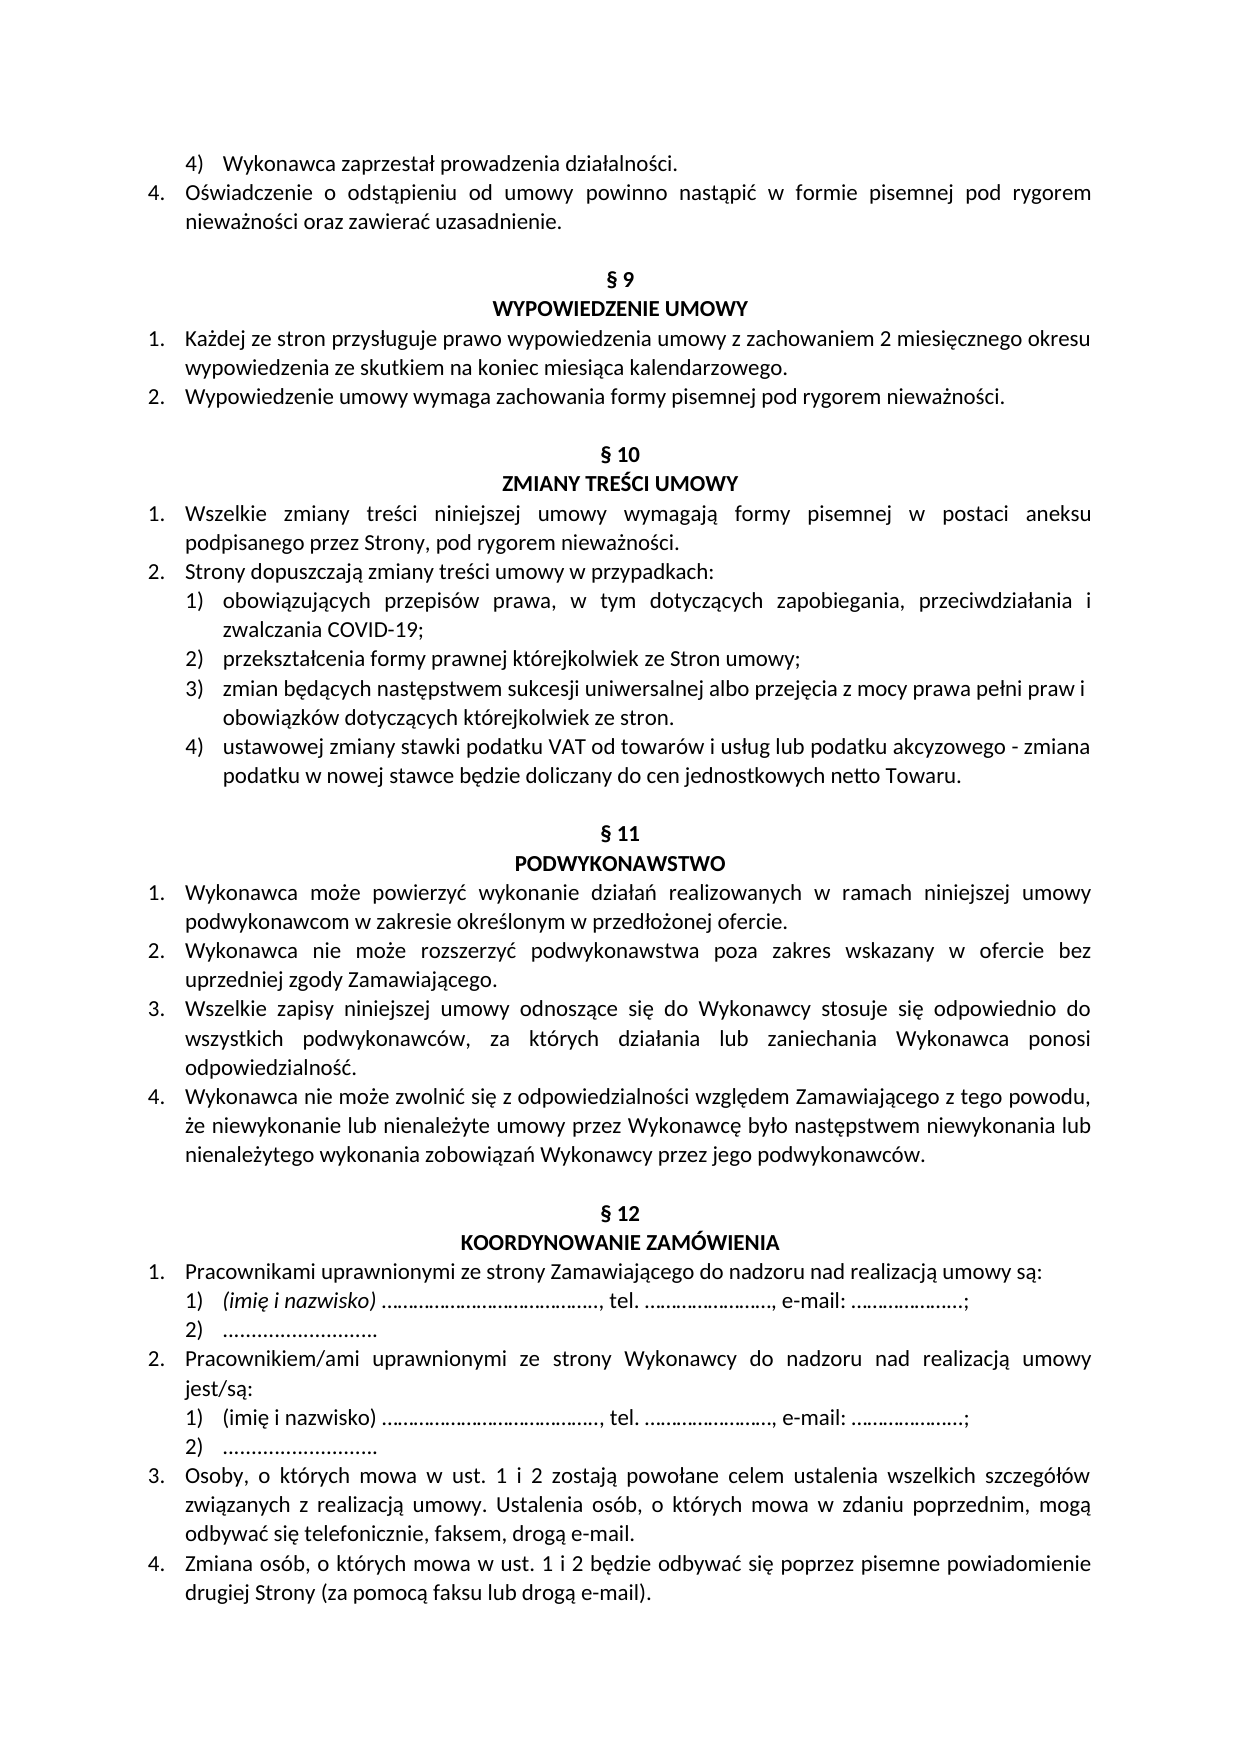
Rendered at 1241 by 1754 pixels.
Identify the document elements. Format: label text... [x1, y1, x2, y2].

text § 11 [148, 818, 1093, 848]
list Strony dopuszczają zmiany treści umowy w przypadkach: [148, 556, 1093, 585]
list (imię i nazwisko) ………………………………….., tel. ……………………, e-mail: ………………...; [185, 1285, 1093, 1314]
list Oświadczenie o odstąpieniu od umowy powinno nastąpić w formie pisemnej pod rygorem nieważności oraz zawierać uzasadnienie. [148, 177, 1093, 235]
list przekształcenia formy prawnej którejkolwiek ze Stron umowy; [185, 643, 1093, 673]
list (imię i nazwisko) ………………………………….., tel. ……………………, e-mail: ………………...; [185, 1402, 1093, 1431]
list Każdej ze stron przysługuje prawo wypowiedzenia umowy z zachowaniem 2 miesięcznego okresu wypowiedzenia ze skutkiem na koniec miesiąca kalendarzowego. [148, 323, 1093, 381]
list Osoby, o których mowa w ust. 1 i 2 zostają powołane celem ustalenia wszelkich szczegółów związanych z realizacją umowy. Ustalenia osób, o których mowa w zdaniu poprzednim, mogą odbywać się telefonicznie, faksem, drogą e-mail. [148, 1460, 1093, 1548]
text § 12 [148, 1198, 1093, 1227]
list ........................... [185, 1314, 1093, 1343]
list zmian będących następstwem sukcesji uniwersalnej albo przejęcia z mocy prawa pełni praw i obowiązków dotyczących którejkolwiek ze stron. [185, 673, 1093, 731]
list Wykonawca zaprzestał prowadzenia działalności. [185, 148, 1093, 177]
list ustawowej zmiany stawki podatku VAT od towarów i usług lub podatku akcyzowego - zmiana podatku w nowej stawce będzie doliczany do cen jednostkowych netto Towaru. [185, 731, 1093, 789]
text WYPOWIEDZENIE UMOWY [148, 293, 1093, 323]
list Wszelkie zapisy niniejszej umowy odnoszące się do Wykonawcy stosuje się odpowiednio do wszystkich podwykonawców, za których działania lub zaniechania Wykonawca ponosi odpowiedzialność. [148, 993, 1093, 1081]
list ........................... [185, 1431, 1093, 1460]
text ZMIANY TREŚCI UMOWY [148, 468, 1093, 498]
list Pracownikiem/ami uprawnionymi ze strony Wykonawcy do nadzoru nad realizacją umowy jest/są: [148, 1343, 1093, 1402]
list Wykonawca nie może rozszerzyć podwykonawstwa poza zakres wskazany w ofercie bez uprzedniej zgody Zamawiającego. [148, 935, 1093, 993]
list Wykonawca nie może zwolnić się z odpowiedzialności względem Zamawiającego z tego powodu, że niewykonanie lub nienależyte umowy przez Wykonawcę było następstwem niewykonania lub nienależytego wykonania zobowiązań Wykonawcy przez jego podwykonawców. [148, 1081, 1093, 1168]
list Pracownikami uprawnionymi ze strony Zamawiającego do nadzoru nad realizacją umowy są: [148, 1256, 1093, 1285]
list Wypowiedzenie umowy wymaga zachowania formy pisemnej pod rygorem nieważności. [148, 381, 1093, 410]
list obowiązujących przepisów prawa, w tym dotyczących zapobiegania, przeciwdziałania i zwalczania COVID-19; [185, 585, 1093, 643]
text § 9 [148, 264, 1093, 293]
list Wszelkie zmiany treści niniejszej umowy wymagają formy pisemnej w postaci aneksu podpisanego przez Strony, pod rygorem nieważności. [148, 498, 1093, 556]
text PODWYKONAWSTWO [148, 848, 1093, 877]
text § 10 [148, 439, 1093, 468]
list Zmiana osób, o których mowa w ust. 1 i 2 będzie odbywać się poprzez pisemne powiadomienie drugiej Strony (za pomocą faksu lub drogą e-mail). [148, 1548, 1093, 1606]
text KOORDYNOWANIE ZAMÓWIENIA [148, 1227, 1093, 1256]
list Wykonawca może powierzyć wykonanie działań realizowanych w ramach niniejszej umowy podwykonawcom w zakresie określonym w przedłożonej ofercie. [148, 877, 1093, 935]
